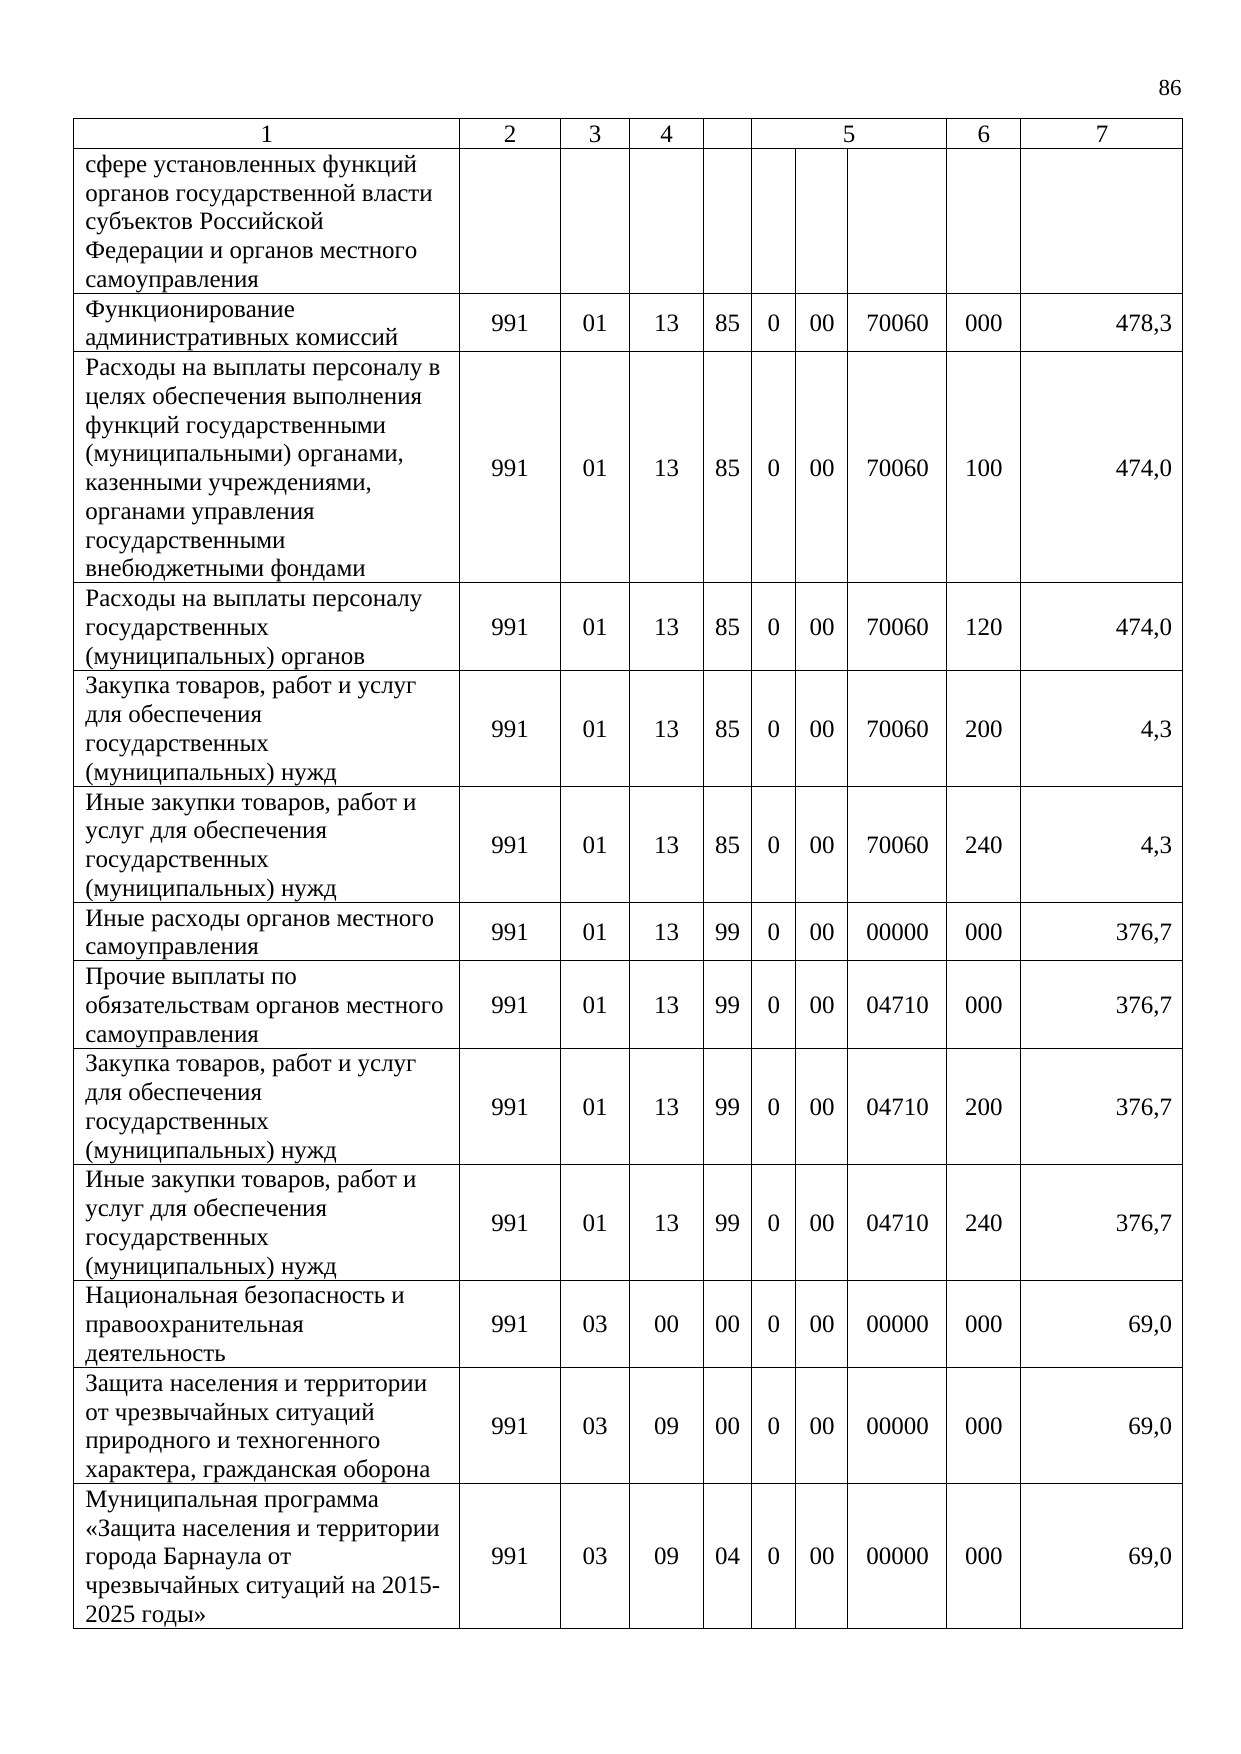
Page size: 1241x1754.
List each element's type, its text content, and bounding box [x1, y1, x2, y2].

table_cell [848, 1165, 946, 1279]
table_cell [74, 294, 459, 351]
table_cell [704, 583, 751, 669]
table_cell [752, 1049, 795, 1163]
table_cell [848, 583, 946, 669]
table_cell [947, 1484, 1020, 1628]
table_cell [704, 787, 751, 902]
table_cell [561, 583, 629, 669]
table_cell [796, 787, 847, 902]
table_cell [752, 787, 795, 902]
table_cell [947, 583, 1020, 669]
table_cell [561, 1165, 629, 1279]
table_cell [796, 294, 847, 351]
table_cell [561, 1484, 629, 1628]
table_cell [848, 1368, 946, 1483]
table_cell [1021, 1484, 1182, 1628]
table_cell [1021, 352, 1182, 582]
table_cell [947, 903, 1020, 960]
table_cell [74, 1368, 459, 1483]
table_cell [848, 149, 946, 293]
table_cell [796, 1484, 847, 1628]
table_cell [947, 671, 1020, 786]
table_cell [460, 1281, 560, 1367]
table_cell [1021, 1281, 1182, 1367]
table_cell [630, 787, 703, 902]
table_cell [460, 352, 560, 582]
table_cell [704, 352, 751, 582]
table_header 4 [630, 119, 703, 148]
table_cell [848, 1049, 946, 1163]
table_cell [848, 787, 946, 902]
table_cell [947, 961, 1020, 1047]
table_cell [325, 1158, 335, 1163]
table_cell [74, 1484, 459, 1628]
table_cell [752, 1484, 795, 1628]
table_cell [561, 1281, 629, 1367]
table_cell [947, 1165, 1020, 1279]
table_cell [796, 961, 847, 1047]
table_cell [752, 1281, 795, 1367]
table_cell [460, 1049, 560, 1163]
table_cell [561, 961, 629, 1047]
table_header 5 [752, 119, 946, 148]
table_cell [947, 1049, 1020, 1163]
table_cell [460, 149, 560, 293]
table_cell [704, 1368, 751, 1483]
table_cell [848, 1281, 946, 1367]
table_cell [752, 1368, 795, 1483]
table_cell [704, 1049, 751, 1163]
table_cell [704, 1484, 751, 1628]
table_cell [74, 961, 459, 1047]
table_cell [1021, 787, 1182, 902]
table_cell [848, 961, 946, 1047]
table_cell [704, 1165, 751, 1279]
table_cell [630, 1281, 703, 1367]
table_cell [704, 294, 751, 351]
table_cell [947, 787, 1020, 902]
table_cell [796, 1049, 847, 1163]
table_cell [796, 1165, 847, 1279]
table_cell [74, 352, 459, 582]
table_header 3 [561, 119, 629, 148]
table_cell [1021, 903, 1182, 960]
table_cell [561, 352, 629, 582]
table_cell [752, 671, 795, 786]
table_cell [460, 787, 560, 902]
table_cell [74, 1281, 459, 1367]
table_header 7 [1021, 119, 1182, 148]
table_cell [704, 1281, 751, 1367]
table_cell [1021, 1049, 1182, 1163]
table_header [704, 119, 751, 148]
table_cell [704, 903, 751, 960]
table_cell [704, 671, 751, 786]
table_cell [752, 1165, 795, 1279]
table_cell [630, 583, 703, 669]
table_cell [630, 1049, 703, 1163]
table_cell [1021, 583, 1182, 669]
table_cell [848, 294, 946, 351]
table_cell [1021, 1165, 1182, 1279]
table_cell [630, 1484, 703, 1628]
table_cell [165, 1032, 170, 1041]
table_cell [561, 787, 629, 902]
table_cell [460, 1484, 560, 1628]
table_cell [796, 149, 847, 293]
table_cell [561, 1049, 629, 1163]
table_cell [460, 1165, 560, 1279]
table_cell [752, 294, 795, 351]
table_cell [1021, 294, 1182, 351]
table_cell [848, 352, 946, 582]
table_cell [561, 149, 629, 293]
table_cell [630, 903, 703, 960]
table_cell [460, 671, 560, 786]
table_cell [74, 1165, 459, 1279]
table_header 6 [947, 119, 1020, 148]
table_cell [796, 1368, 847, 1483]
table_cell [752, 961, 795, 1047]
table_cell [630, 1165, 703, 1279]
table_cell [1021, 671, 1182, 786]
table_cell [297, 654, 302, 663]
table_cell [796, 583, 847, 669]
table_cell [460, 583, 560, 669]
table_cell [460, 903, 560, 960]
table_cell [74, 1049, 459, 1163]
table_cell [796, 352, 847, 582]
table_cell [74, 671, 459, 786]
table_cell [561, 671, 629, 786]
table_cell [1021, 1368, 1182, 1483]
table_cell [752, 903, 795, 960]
table_header 1 [74, 119, 459, 148]
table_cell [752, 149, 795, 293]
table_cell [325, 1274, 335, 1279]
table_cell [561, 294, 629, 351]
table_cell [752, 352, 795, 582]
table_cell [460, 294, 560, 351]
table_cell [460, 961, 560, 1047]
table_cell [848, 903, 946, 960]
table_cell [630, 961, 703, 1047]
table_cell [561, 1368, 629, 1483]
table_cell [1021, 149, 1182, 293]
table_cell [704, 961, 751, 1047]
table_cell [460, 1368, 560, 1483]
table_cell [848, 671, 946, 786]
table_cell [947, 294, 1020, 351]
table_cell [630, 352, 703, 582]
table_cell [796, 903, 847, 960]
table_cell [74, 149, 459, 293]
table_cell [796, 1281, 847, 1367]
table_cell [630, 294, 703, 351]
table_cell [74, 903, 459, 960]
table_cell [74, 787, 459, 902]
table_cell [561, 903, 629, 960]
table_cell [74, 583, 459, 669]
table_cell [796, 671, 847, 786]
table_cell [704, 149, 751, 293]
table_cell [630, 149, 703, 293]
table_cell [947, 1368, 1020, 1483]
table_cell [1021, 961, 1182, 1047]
table_header 2 [460, 119, 560, 148]
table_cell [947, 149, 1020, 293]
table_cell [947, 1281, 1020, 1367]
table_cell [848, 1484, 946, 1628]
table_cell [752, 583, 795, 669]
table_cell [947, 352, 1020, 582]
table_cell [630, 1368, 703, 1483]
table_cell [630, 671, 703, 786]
